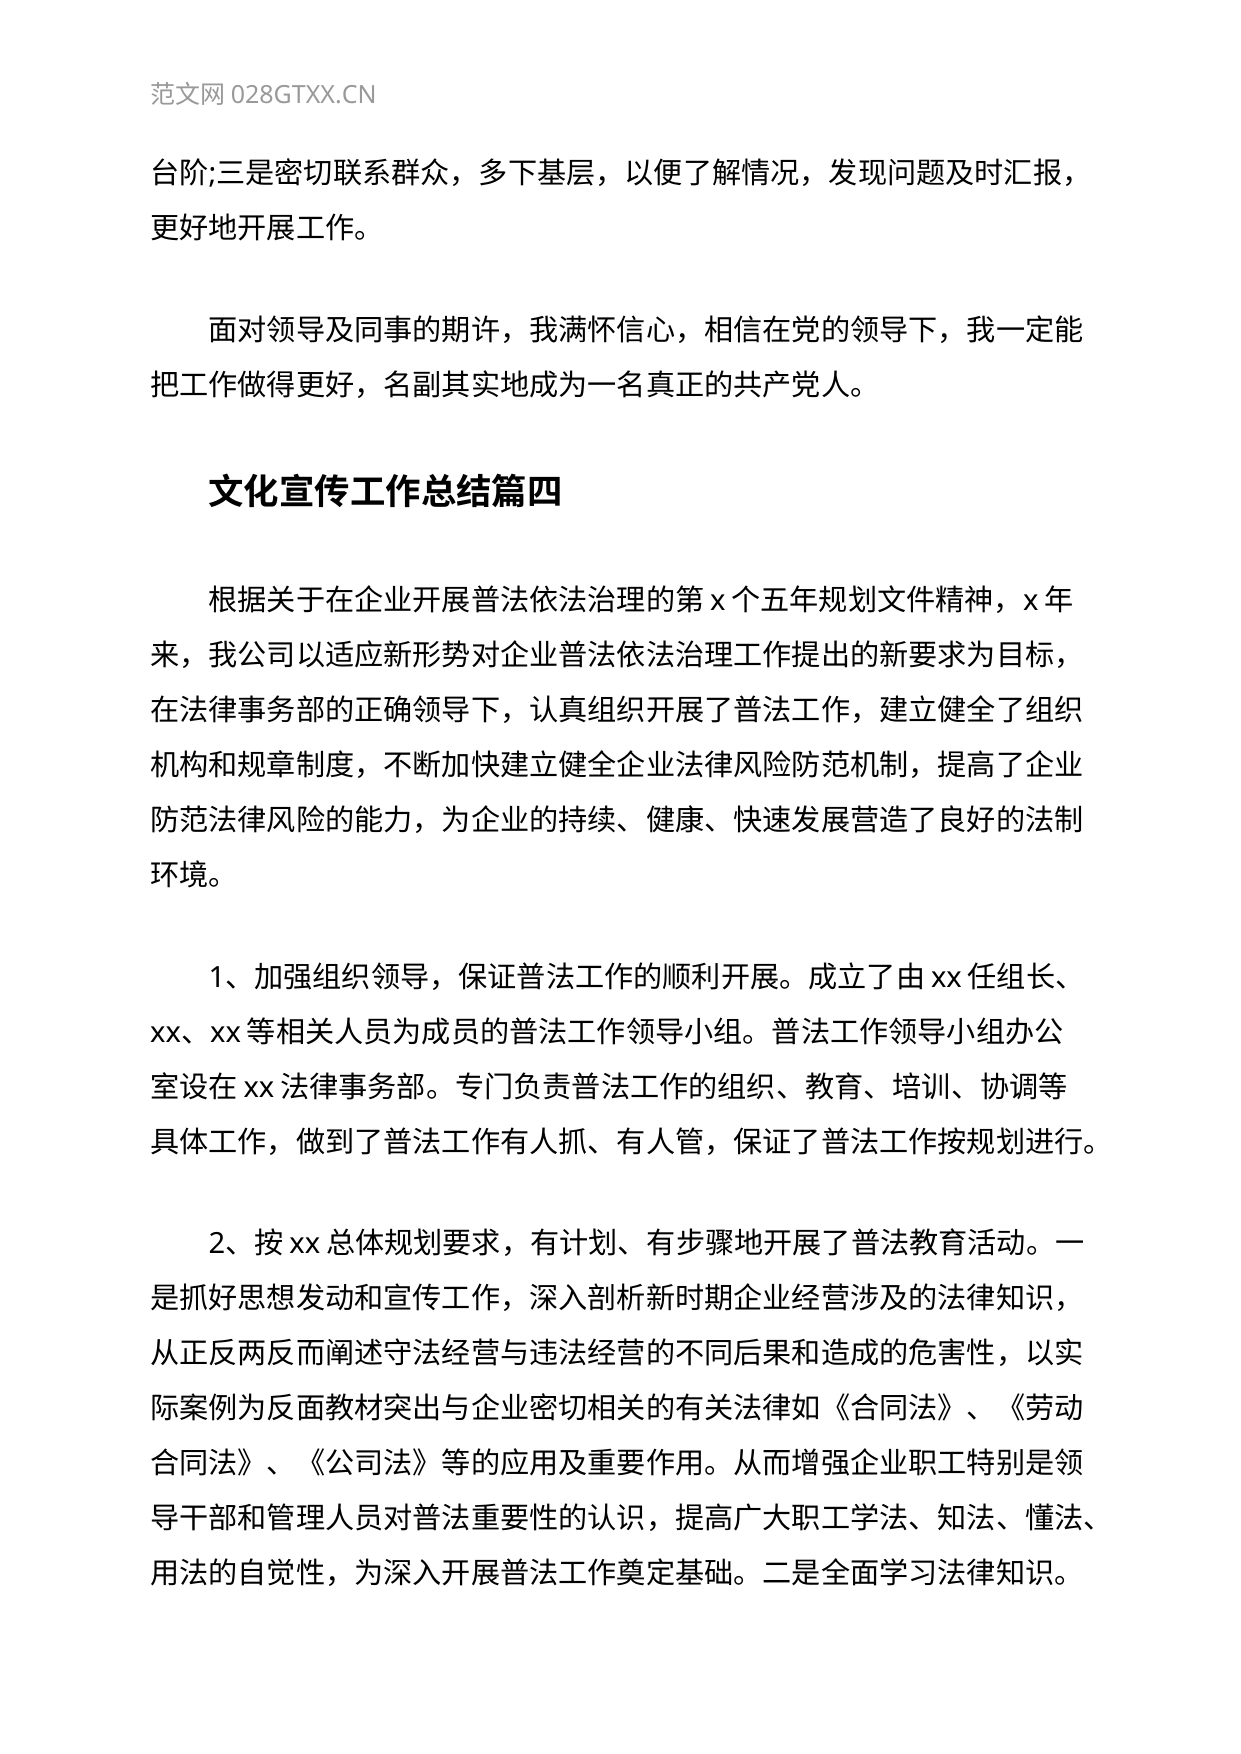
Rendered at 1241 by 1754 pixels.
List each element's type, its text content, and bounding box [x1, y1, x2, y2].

text 面对领导及同事的期许，我满怀信心，相信在党的领导下，我一定能把工作做得更好，名副其实地成为一名真正的共产党人。 [150, 307, 1090, 404]
text 文化宣传工作总结篇四 [150, 463, 1090, 515]
text 根据关于在企业开展普法依法治理的第x个五年规划文件精神，x年来，我公司以适应新形势对企业普法依法治理工作提出的新要求为目标，在法律事务部的正确领导下，认真组织开展了普法工作，建立健全了组织机构和规章制度，不断加快建立健全企业法律风险防范机制，提高了企业防范法律风险的能力，为企业的持续、健康、快速发展营造了良好的法制环境。 [150, 577, 1090, 894]
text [150, 1220, 1090, 1592]
text 1、加强组织领导，保证普法工作的顺利开展。成立了由xx任组长、xx、xx等相关人员为成员的普法工作领导小组。普法工作领导小组办公室设在xx法律事务部。专门负责普法工作的组织、教育、培训、协调等具体工作，做到了普法工作有人抓、有人管，保证了普法工作按规划进行。 [150, 953, 1090, 1161]
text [150, 150, 1090, 247]
